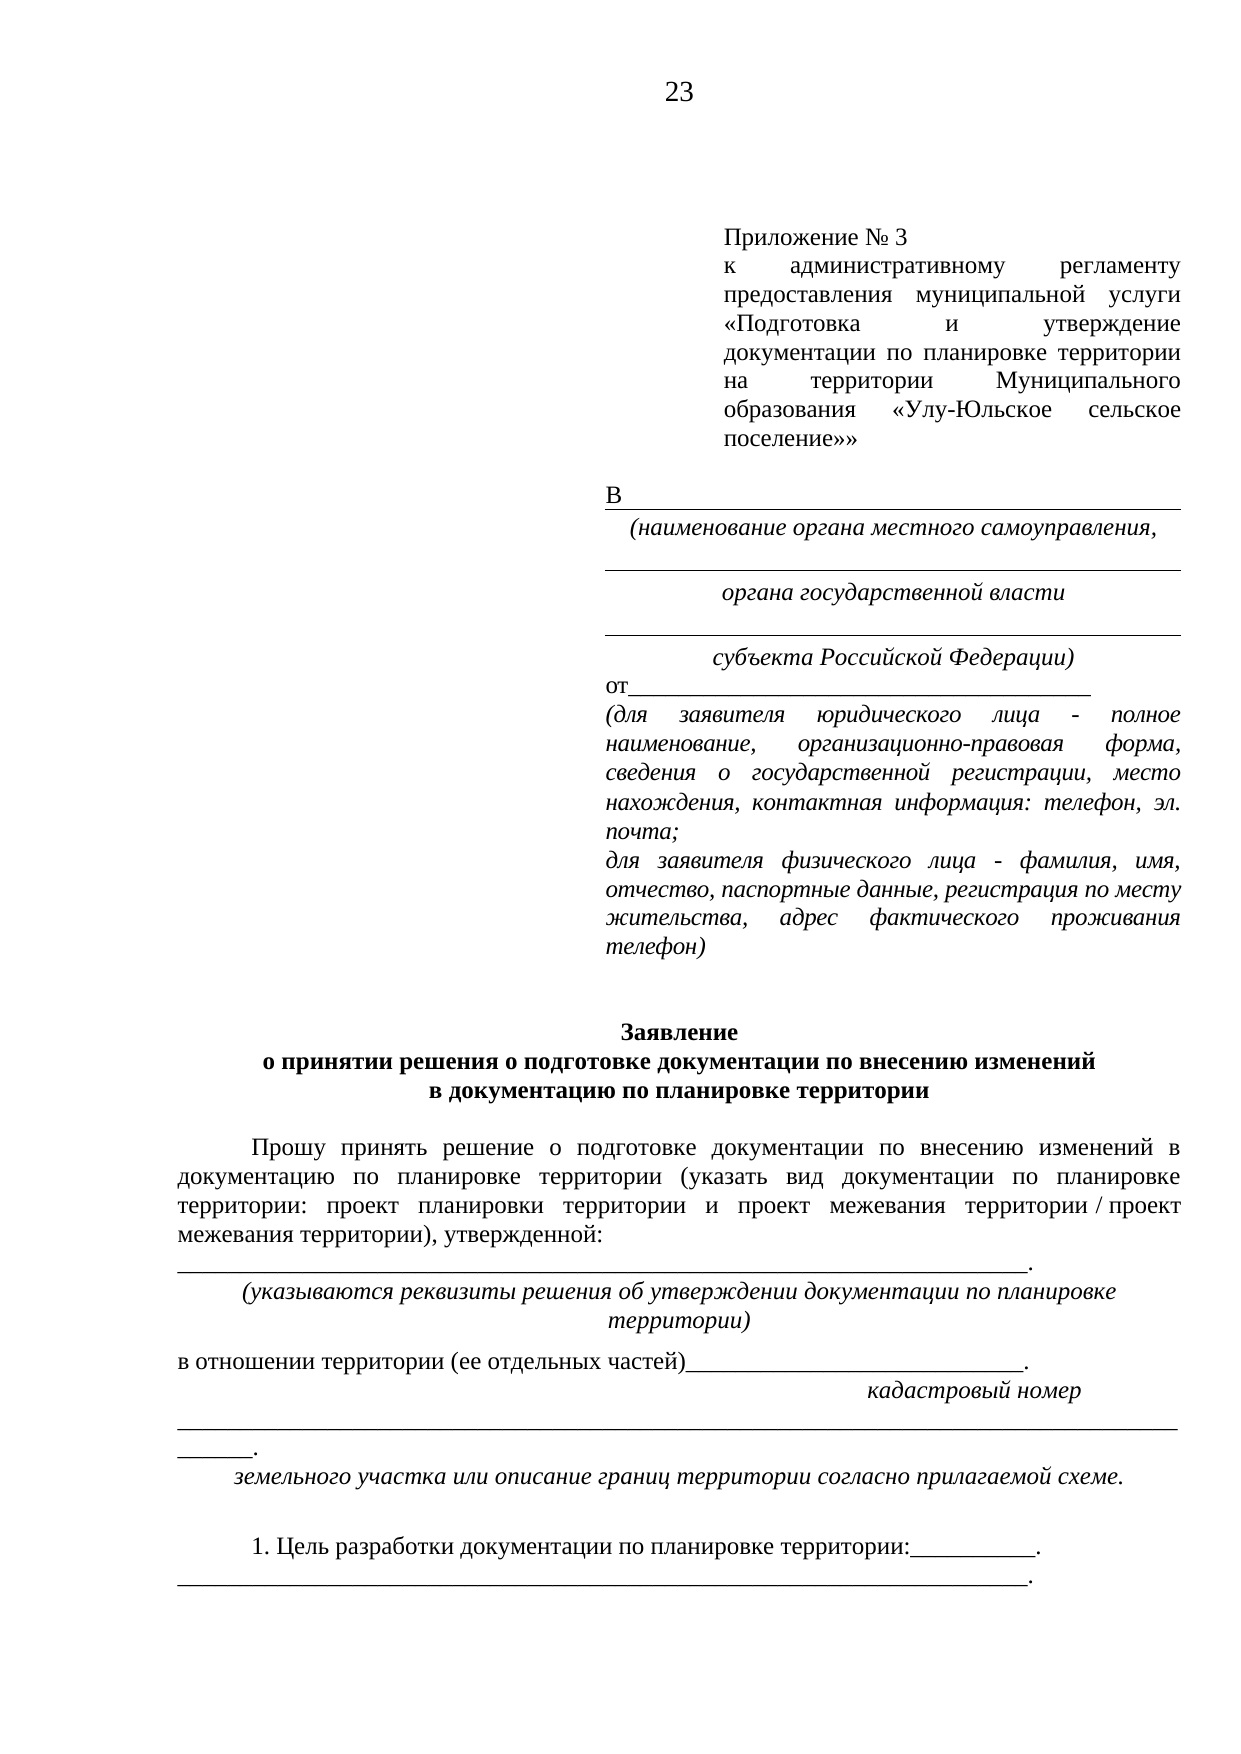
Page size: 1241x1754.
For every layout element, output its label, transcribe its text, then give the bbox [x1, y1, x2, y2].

text (для заявителя юридического лица - полное наименование, организационно-правовая форма, сведения о государственной регистрации, место нахождения, контактная информация: телефон, эл. почта; [605, 699, 1181, 845]
text для заявителя физического лица - фамилия, имя, отчество, паспортные данные, регистрация по месту жительства, адрес фактического проживания телефон) [605, 845, 1181, 960]
text Заявление [177, 1017, 1181, 1046]
text к административному регламенту предоставления муниципальной услуги «Подготовка и утверждение документации по планировке территории на территории Муниципального образования «Улу-Юльское сельское поселение»» [723, 250, 1181, 452]
text 1. Цель разработки документации по планировке территории:__________. [177, 1531, 1181, 1560]
text (указываются реквизиты решения об утверждении документации по планировке территории) [177, 1276, 1181, 1334]
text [177, 1560, 1181, 1589]
text органа государственной власти [605, 571, 1181, 606]
text В [605, 480, 1181, 509]
text (наименование органа местного самоуправления, [605, 510, 1181, 541]
text субъекта Российской Федерации) [605, 636, 1181, 671]
text ______________________________________________________________________________________. [177, 1404, 1181, 1461]
text о принятии решения о подготовке документации по внесению изменений в документацию по планировке территории [177, 1046, 1181, 1104]
text кадастровый номер [693, 1375, 1181, 1404]
text в отношении территории (ее отдельных частей)___________________________. [177, 1346, 1181, 1375]
text ____________________________________________________________________. [177, 1247, 1181, 1276]
text Приложение № 3 [251, 222, 1181, 250]
text земельного участка или описание границ территории согласно прилагаемой схеме. [177, 1461, 1181, 1490]
text от_____________________________________ [605, 671, 1181, 699]
text Прошу принять решение о подготовке документации по внесению изменений в документацию по планировке территории (указать вид документации по планировке территории: проект планировки территории и проект межевания территории / проект межевания территории), утвержденной: [177, 1132, 1181, 1247]
